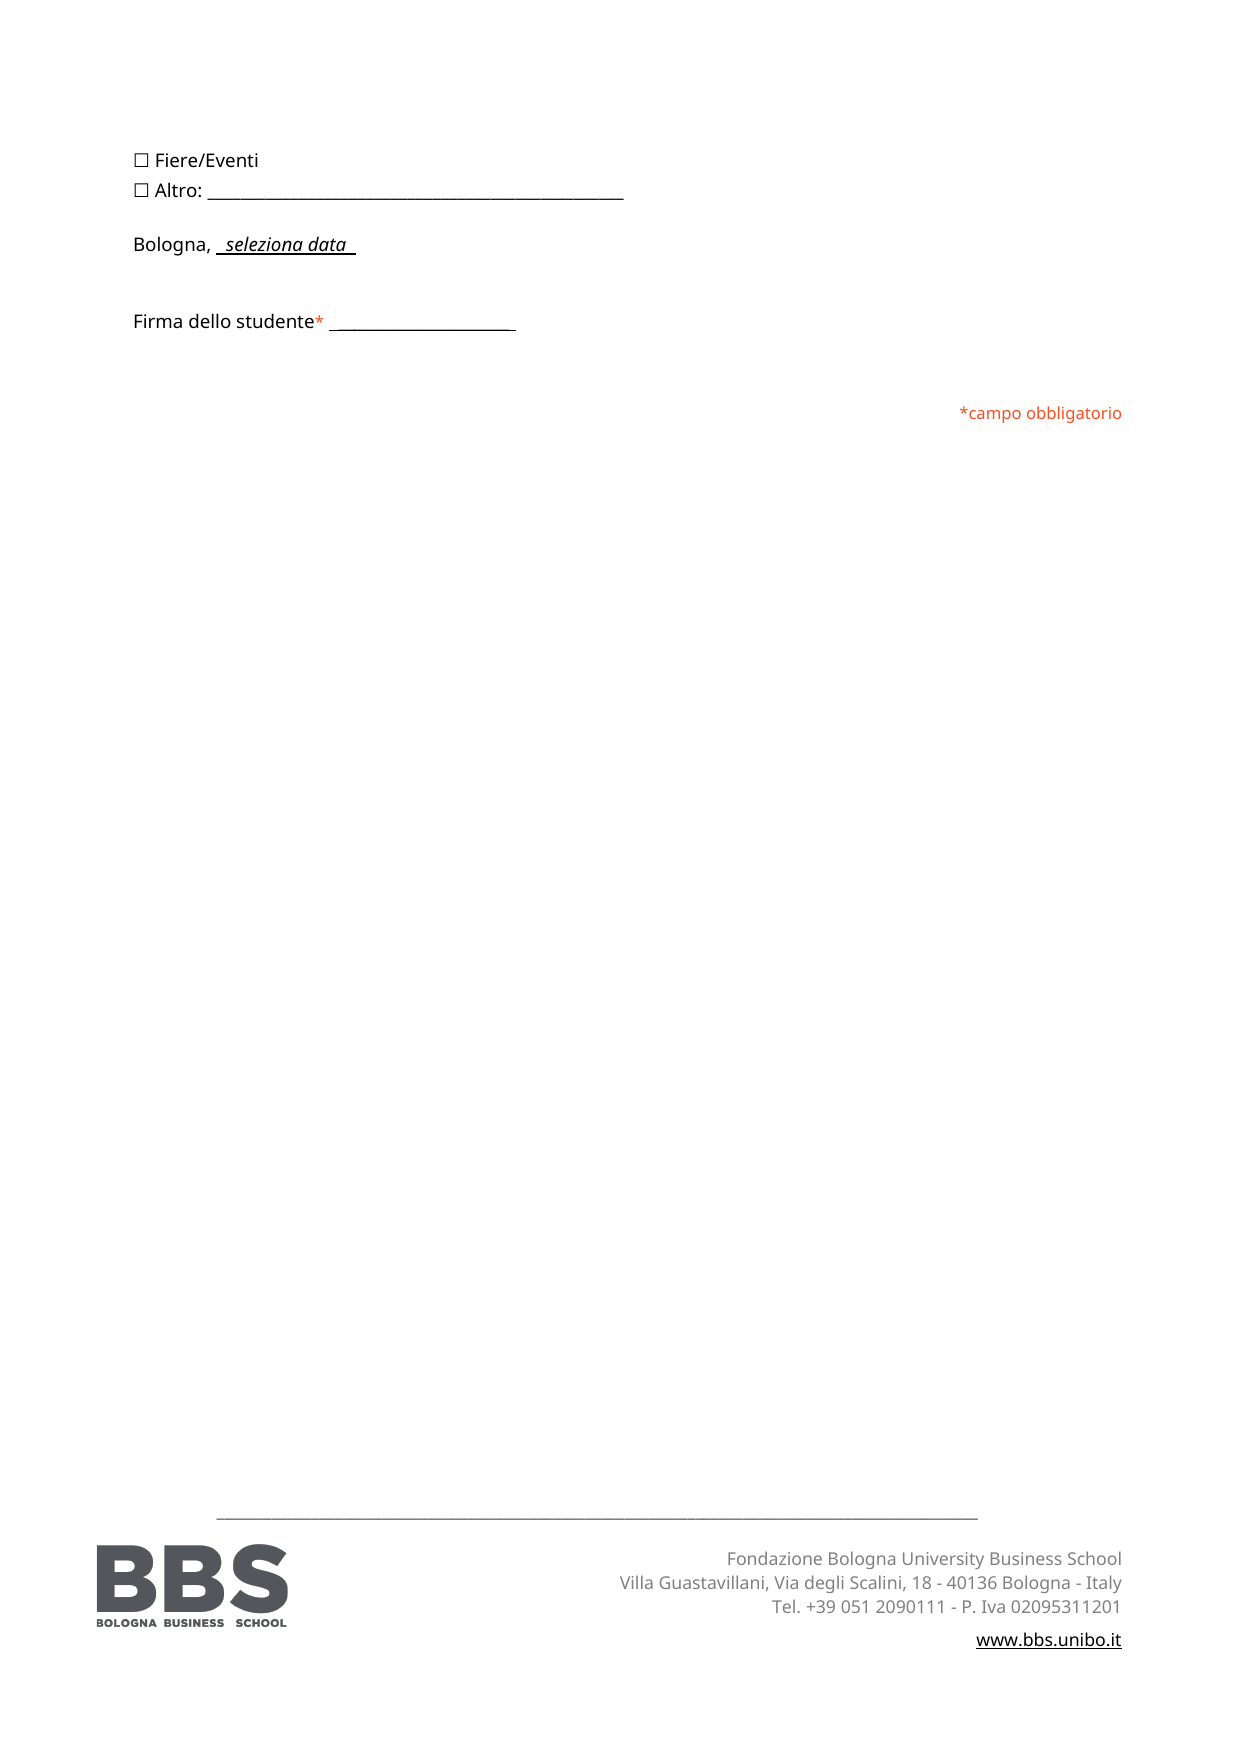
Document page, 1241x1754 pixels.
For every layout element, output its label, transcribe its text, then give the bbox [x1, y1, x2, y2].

text Altro: [133, 177, 1108, 202]
text *campo obbligatorio [74, 402, 1122, 424]
text Firma dello studente* [133, 308, 1108, 334]
picture [96, 1544, 288, 1627]
text Fiere/Eventi [133, 148, 1108, 173]
text Bologna, [133, 232, 1108, 257]
